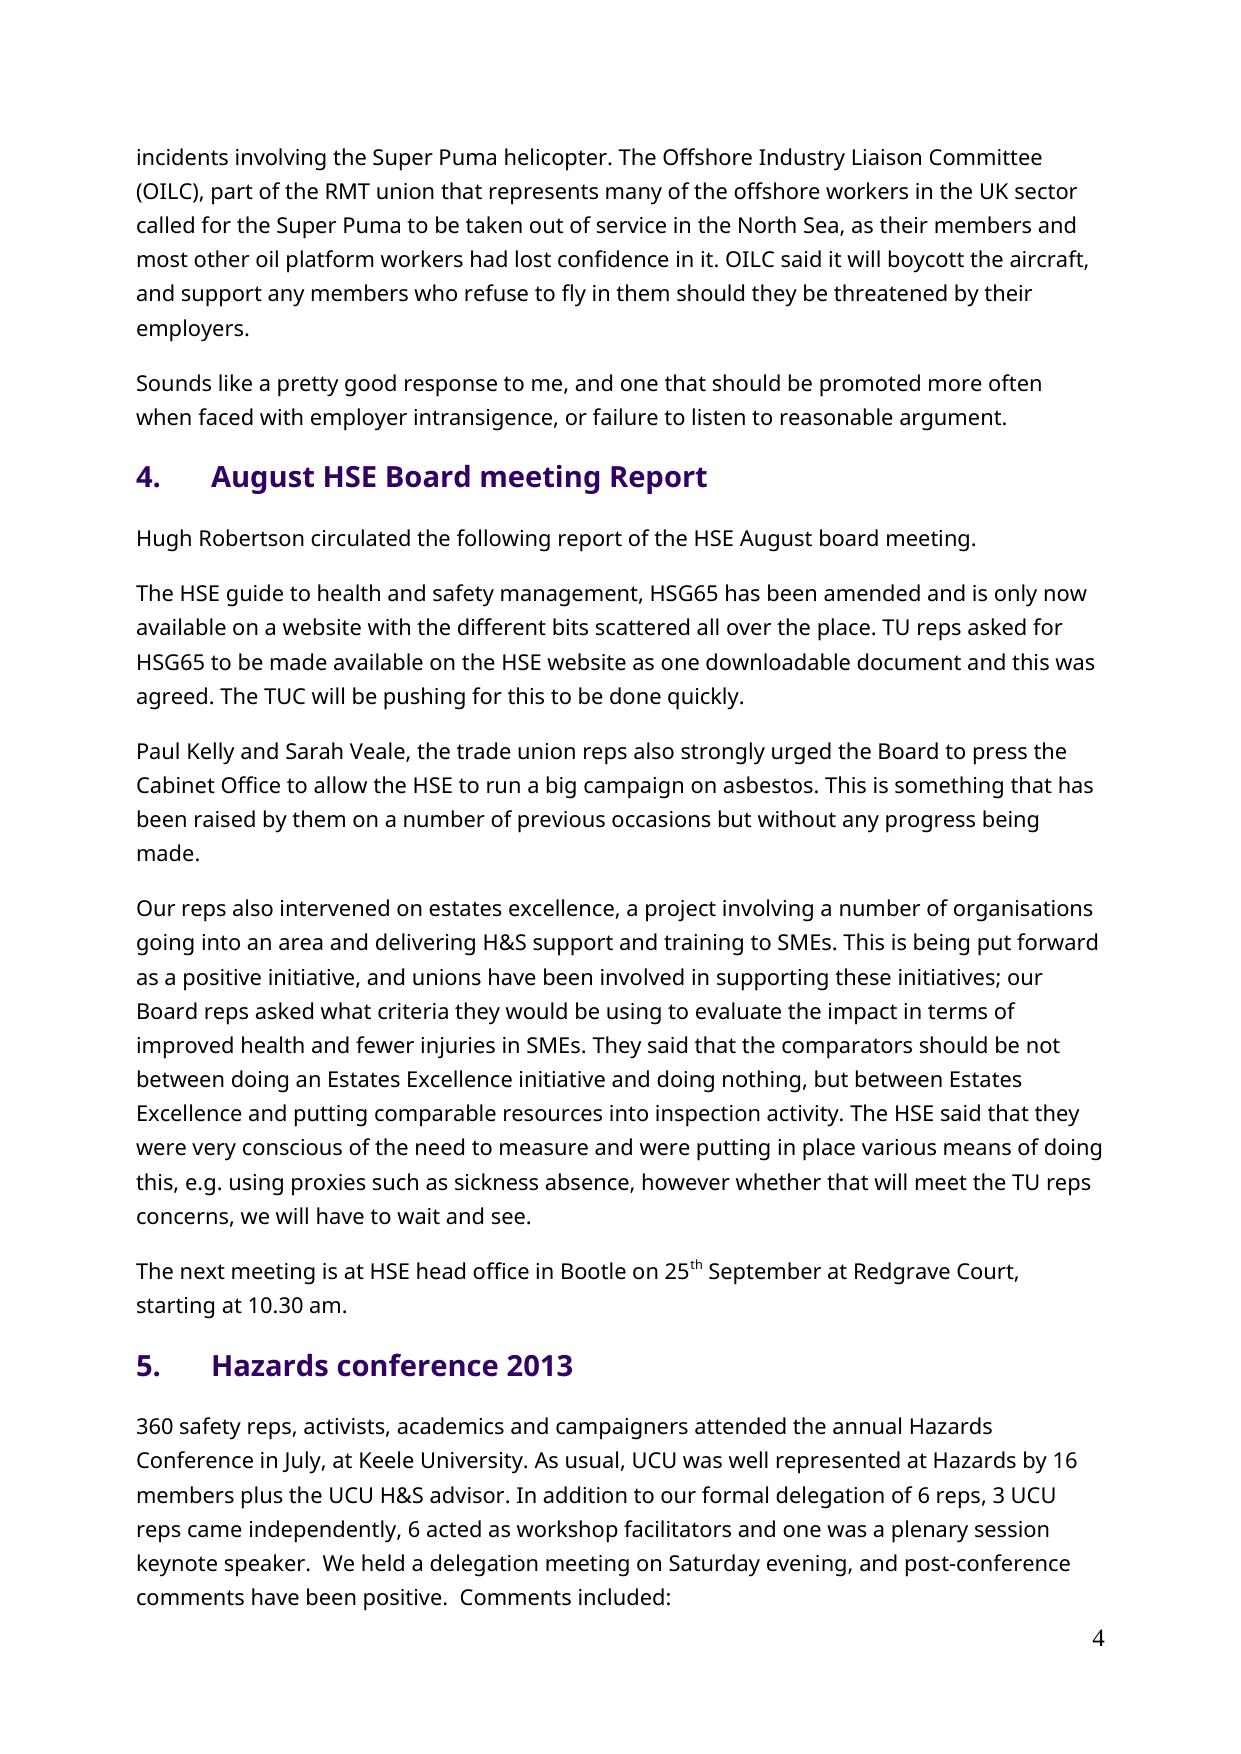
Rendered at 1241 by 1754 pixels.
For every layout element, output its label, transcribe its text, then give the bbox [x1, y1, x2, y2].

text The next meeting is at HSE head office in Bootle on 25th September at Redgrave Court, starting at 10.30 am. [136, 1256, 1104, 1320]
text 360 safety reps, activists, academics and campaigners attended the annual Hazards Conference in July, at Keele University. As usual, UCU was well represented at Hazards by 16 members plus the UCU H&S advisor. In addition to our formal delegation of 6 reps, 3 UCU reps came independently, 6 acted as workshop facilitators and one was a plenary session keynote speaker. We held a delegation meeting on Saturday evening, and post-conference comments have been positive. Comments included: [136, 1411, 1104, 1612]
text 4. August HSE Board meeting Report [136, 457, 1104, 496]
text The HSE guide to health and safety management, HSG65 has been amended and is only now available on a website with the different bits scattered all over the place. TU reps asked for HSG65 to be made available on the HSE website as one downloadable document and this was agreed. The TUC will be pushing for this to be done quickly. [136, 578, 1104, 711]
text Our reps also intervened on estates excellence, a project involving a number of organisations going into an area and delivering H&S support and training to SMEs. This is being put forward as a positive initiative, and unions have been involved in supporting these initiatives; our Board reps asked what criteria they would be using to evaluate the impact in terms of improved health and fewer injuries in SMEs. They said that the comparators should be not between doing an Estates Excellence initiative and doing nothing, but between Estates Excellence and putting comparable resources into inspection activity. The HSE said that they were very conscious of the need to measure and were putting in place various means of doing this, e.g. using proxies such as sickness absence, however whether that will meet the TU reps concerns, we will have to wait and see. [136, 893, 1104, 1231]
text 5. Hazards conference 2013 [136, 1345, 1104, 1384]
text Hugh Robertson circulated the following report of the HSE August board meeting. [136, 523, 1104, 553]
text Paul Kelly and Sarah Veale, the trade union reps also strongly urged the Board to press the Cabinet Office to allow the HSE to run a big campaign on asbestos. This is something that has been raised by them on a number of previous occasions but without any progress being made. [136, 736, 1104, 868]
text Sounds like a pretty good response to me, and one that should be promoted more often when faced with employer intransigence, or failure to listen to reasonable argument. [136, 368, 1104, 432]
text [136, 142, 1104, 342]
